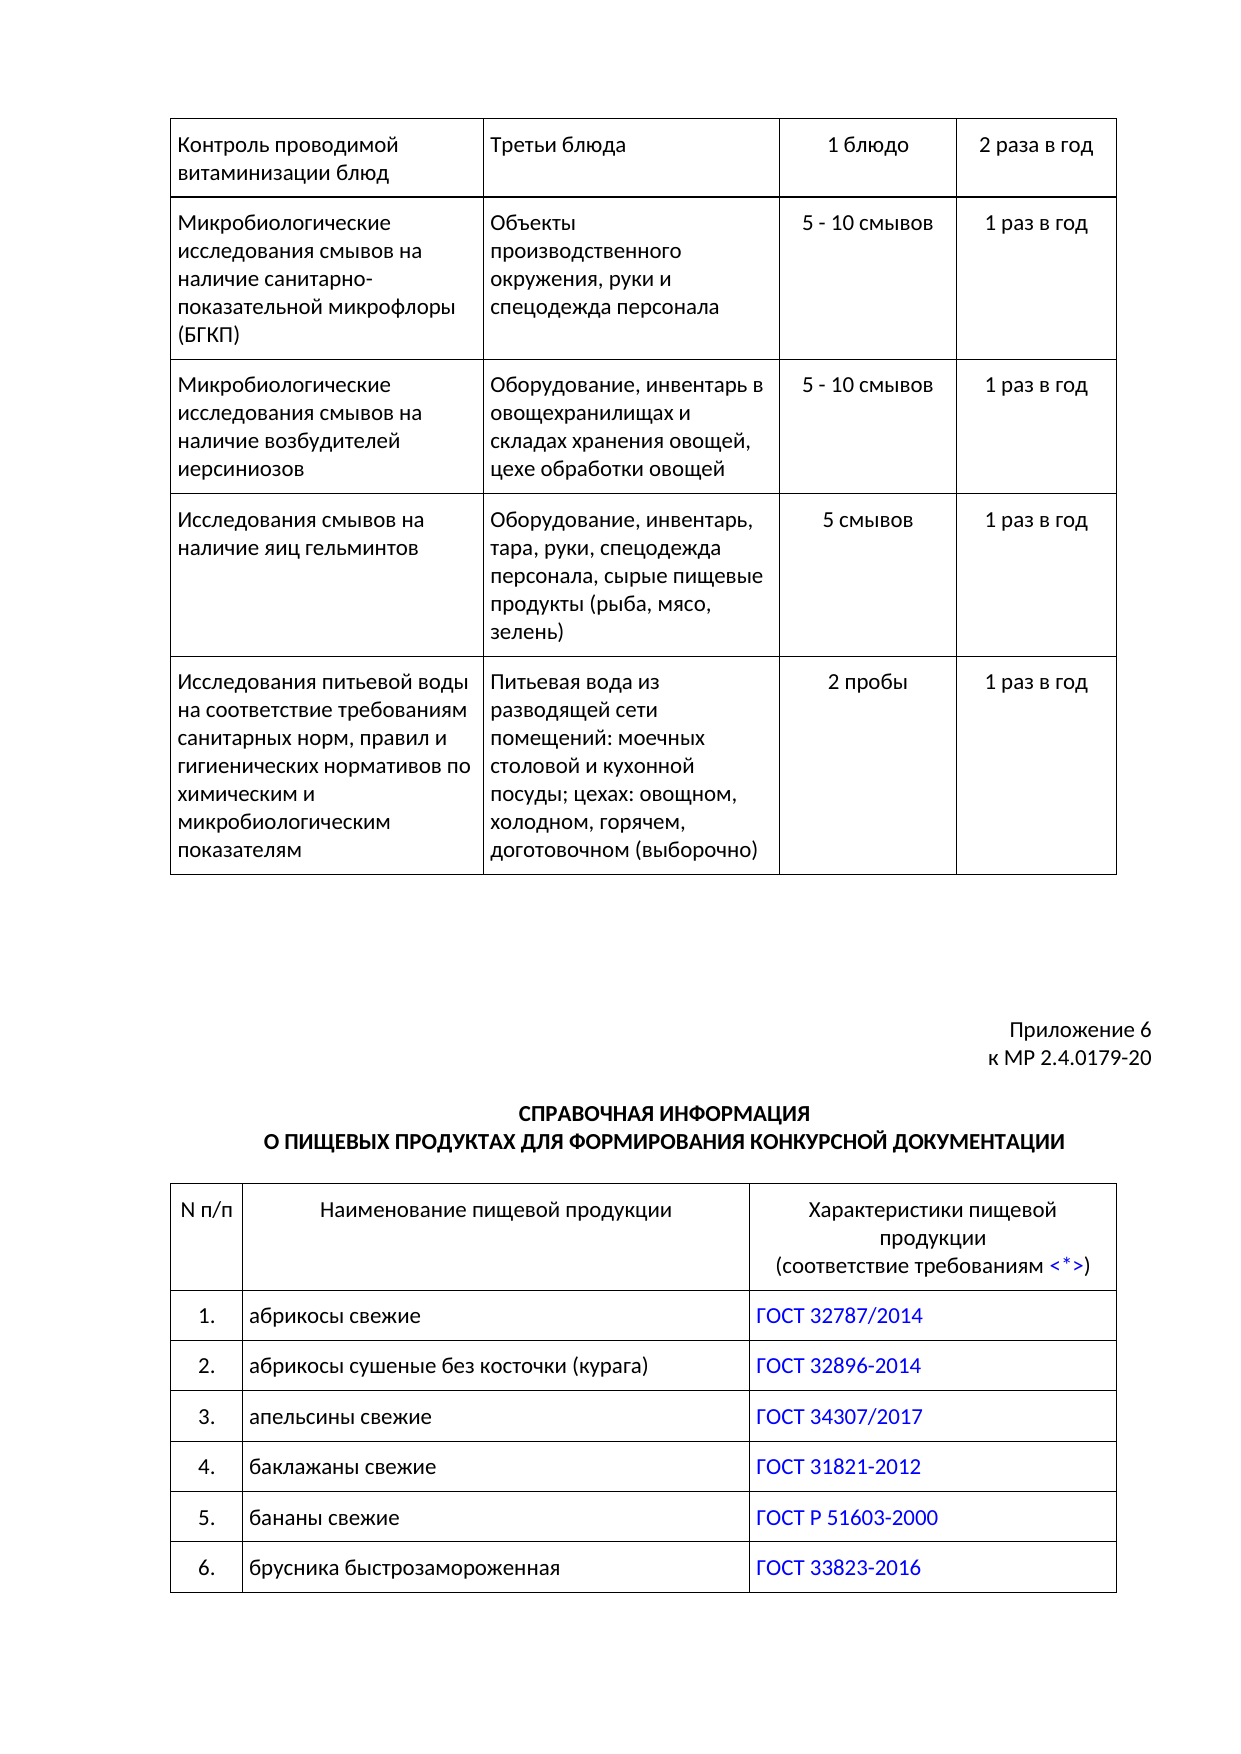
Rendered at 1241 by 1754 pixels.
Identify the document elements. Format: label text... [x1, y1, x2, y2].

title О ПИЩЕВЫХ ПРОДУКТАХ ДЛЯ ФОРМИРОВАНИЯ КОНКУРСНОЙ ДОКУМЕНТАЦИИ [177, 1127, 1152, 1155]
table_cell 4. [171, 1442, 242, 1491]
table_header Характеристики пищевой продукции (соответствие требованиям <*>) [750, 1184, 1116, 1290]
table_cell ГОСТ 31821-2012 [750, 1442, 1116, 1491]
table_cell 2. [171, 1341, 242, 1390]
table_cell Микробиологические исследования смывов на наличие санитарно-показательной микрофлоры (БГКП) [171, 198, 483, 359]
table_cell ГОСТ 34307/2017 [750, 1391, 1116, 1441]
table_cell Третьи блюда [484, 119, 779, 196]
table_cell Оборудование, инвентарь, тара, руки, спецодежда персонала, сырые пищевые продукты (рыба, мясо, зелень) [484, 494, 779, 656]
table_cell абрикосы сушеные без косточки (курага) [243, 1341, 749, 1390]
table_cell 1 раз в год [957, 198, 1116, 359]
table_cell 5 смывов [780, 494, 956, 656]
table_cell 1 раз в год [957, 494, 1116, 656]
table_cell 5 - 10 смывов [780, 360, 956, 493]
table_cell ГОСТ 32787/2014 [750, 1291, 1116, 1340]
table_cell ГОСТ 32896-2014 [750, 1341, 1116, 1390]
table_cell Объекты производственного окружения, руки и спецодежда персонала [484, 198, 779, 359]
table_cell 1. [171, 1291, 242, 1340]
table_cell 1 блюдо [780, 119, 956, 196]
table_cell брусника быстрозамороженная [243, 1542, 749, 1592]
table_cell баклажаны свежие [243, 1442, 749, 1491]
table_cell абрикосы свежие [243, 1291, 749, 1340]
table_cell 1 раз в год [957, 657, 1116, 874]
table_header Наименование пищевой продукции [243, 1184, 749, 1290]
table_cell ГОСТ Р 51603-2000 [750, 1492, 1116, 1541]
table_cell 5. [171, 1492, 242, 1541]
table_cell 2 пробы [780, 657, 956, 874]
table_cell Исследования смывов на наличие яиц гельминтов [171, 494, 483, 656]
table_cell апельсины свежие [243, 1391, 749, 1441]
title СПРАВОЧНАЯ ИНФОРМАЦИЯ [177, 1099, 1152, 1127]
table_cell Контроль проводимой витаминизации блюд [171, 119, 483, 196]
table_cell 6. [171, 1542, 242, 1592]
table_cell Оборудование, инвентарь в овощехранилищах и складах хранения овощей, цехе обработки овощей [484, 360, 779, 493]
table_cell Питьевая вода из разводящей сети помещений: моечных столовой и кухонной посуды; цехах: овощном, холодном, горячем, доготовочном (выборочно) [484, 657, 779, 874]
table_cell Исследования питьевой воды на соответствие требованиям санитарных норм, правил и гигиенических нормативов по химическим и микробиологическим показателям [171, 657, 483, 874]
table_cell бананы свежие [243, 1492, 749, 1541]
table_cell ГОСТ 33823-2016 [750, 1542, 1116, 1592]
text к МР 2.4.0179-20 [177, 1043, 1152, 1071]
table_cell 2 раза в год [957, 119, 1116, 196]
text Приложение 6 [177, 1015, 1152, 1043]
table_cell 5 - 10 смывов [780, 198, 956, 359]
table_cell Микробиологические исследования смывов на наличие возбудителей иерсиниозов [171, 360, 483, 493]
table_cell 1 раз в год [957, 360, 1116, 493]
table_header N п/п [171, 1184, 242, 1290]
table_cell 3. [171, 1391, 242, 1441]
